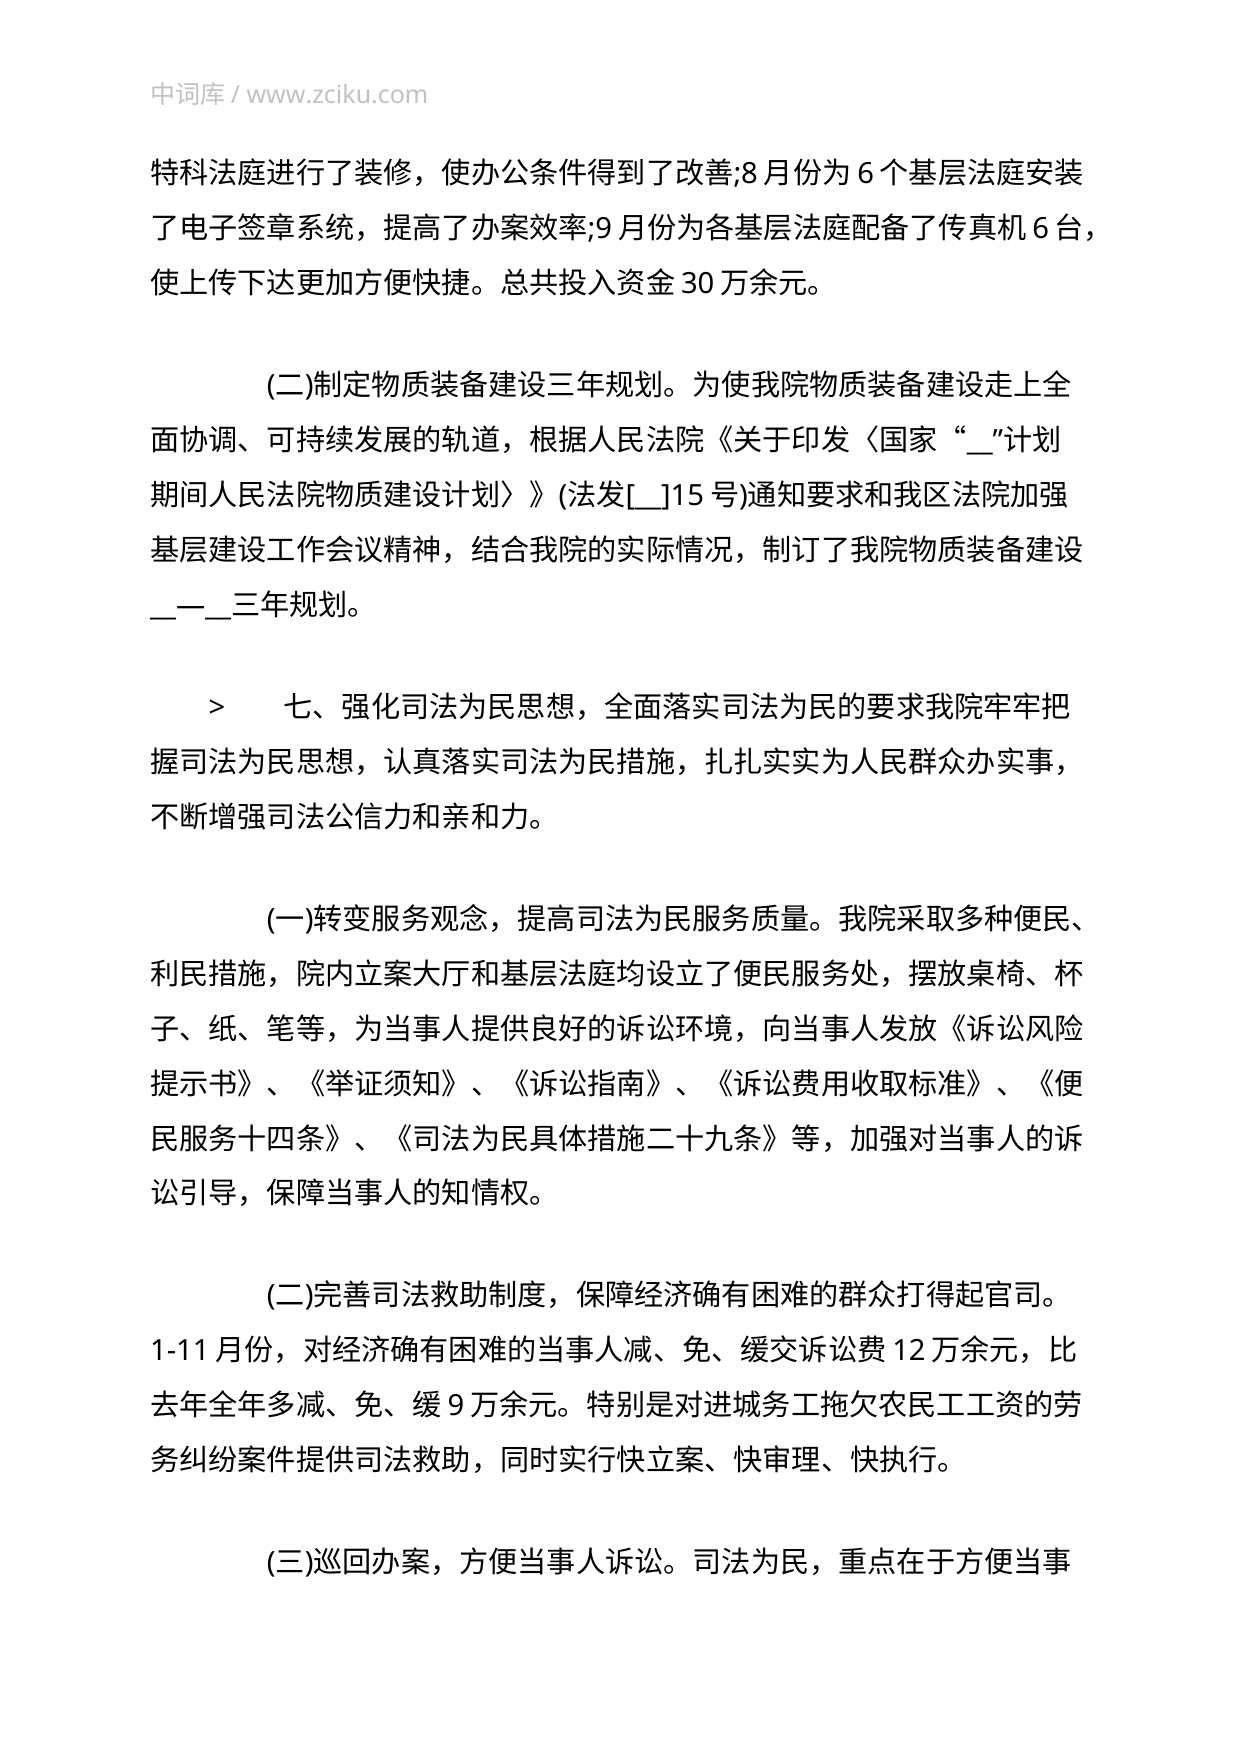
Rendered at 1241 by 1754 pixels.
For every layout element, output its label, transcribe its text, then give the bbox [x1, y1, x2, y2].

text (一)转变服务观念，提高司法为民服务质量。我院采取多种便民、利民措施，院内立案大厅和基层法庭均设立了便民服务处，摆放桌椅、杯子、纸、笔等，为当事人提供良好的诉讼环境，向当事人发放《诉讼风险提示书》、《举证须知》、《诉讼指南》、《诉讼费用收取标准》、《便民服务十四条》、《司法为民具体措施二十九条》等，加强对当事人的诉讼引导，保障当事人的知情权。 [150, 896, 1090, 1212]
text (二)制定物质装备建设三年规划。为使我院物质装备建设走上全面协调、可持续发展的轨道，根据人民法院《关于印发〈国家“__”计划期间人民法院物质建设计划〉》(法发[__]15号)通知要求和我区法院加强基层建设工作会议精神，结合我院的实际情况，制订了我院物质装备建设__—__三年规划。 [150, 362, 1090, 624]
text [150, 1539, 1090, 1581]
text (二)完善司法救助制度，保障经济确有困难的群众打得起官司。1-11月份，对经济确有困难的当事人减、免、缓交诉讼费12万余元，比去年全年多减、免、缓9万余元。特别是对进城务工拖欠农民工工资的劳务纠纷案件提供司法救助，同时实行快立案、快审理、快执行。 [150, 1272, 1090, 1479]
text > 七、强化司法为民思想，全面落实司法为民的要求我院牢牢把握司法为民思想，认真落实司法为民措施，扎扎实实为人民群众办实事，不断增强司法公信力和亲和力。 [150, 684, 1090, 836]
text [150, 150, 1090, 302]
